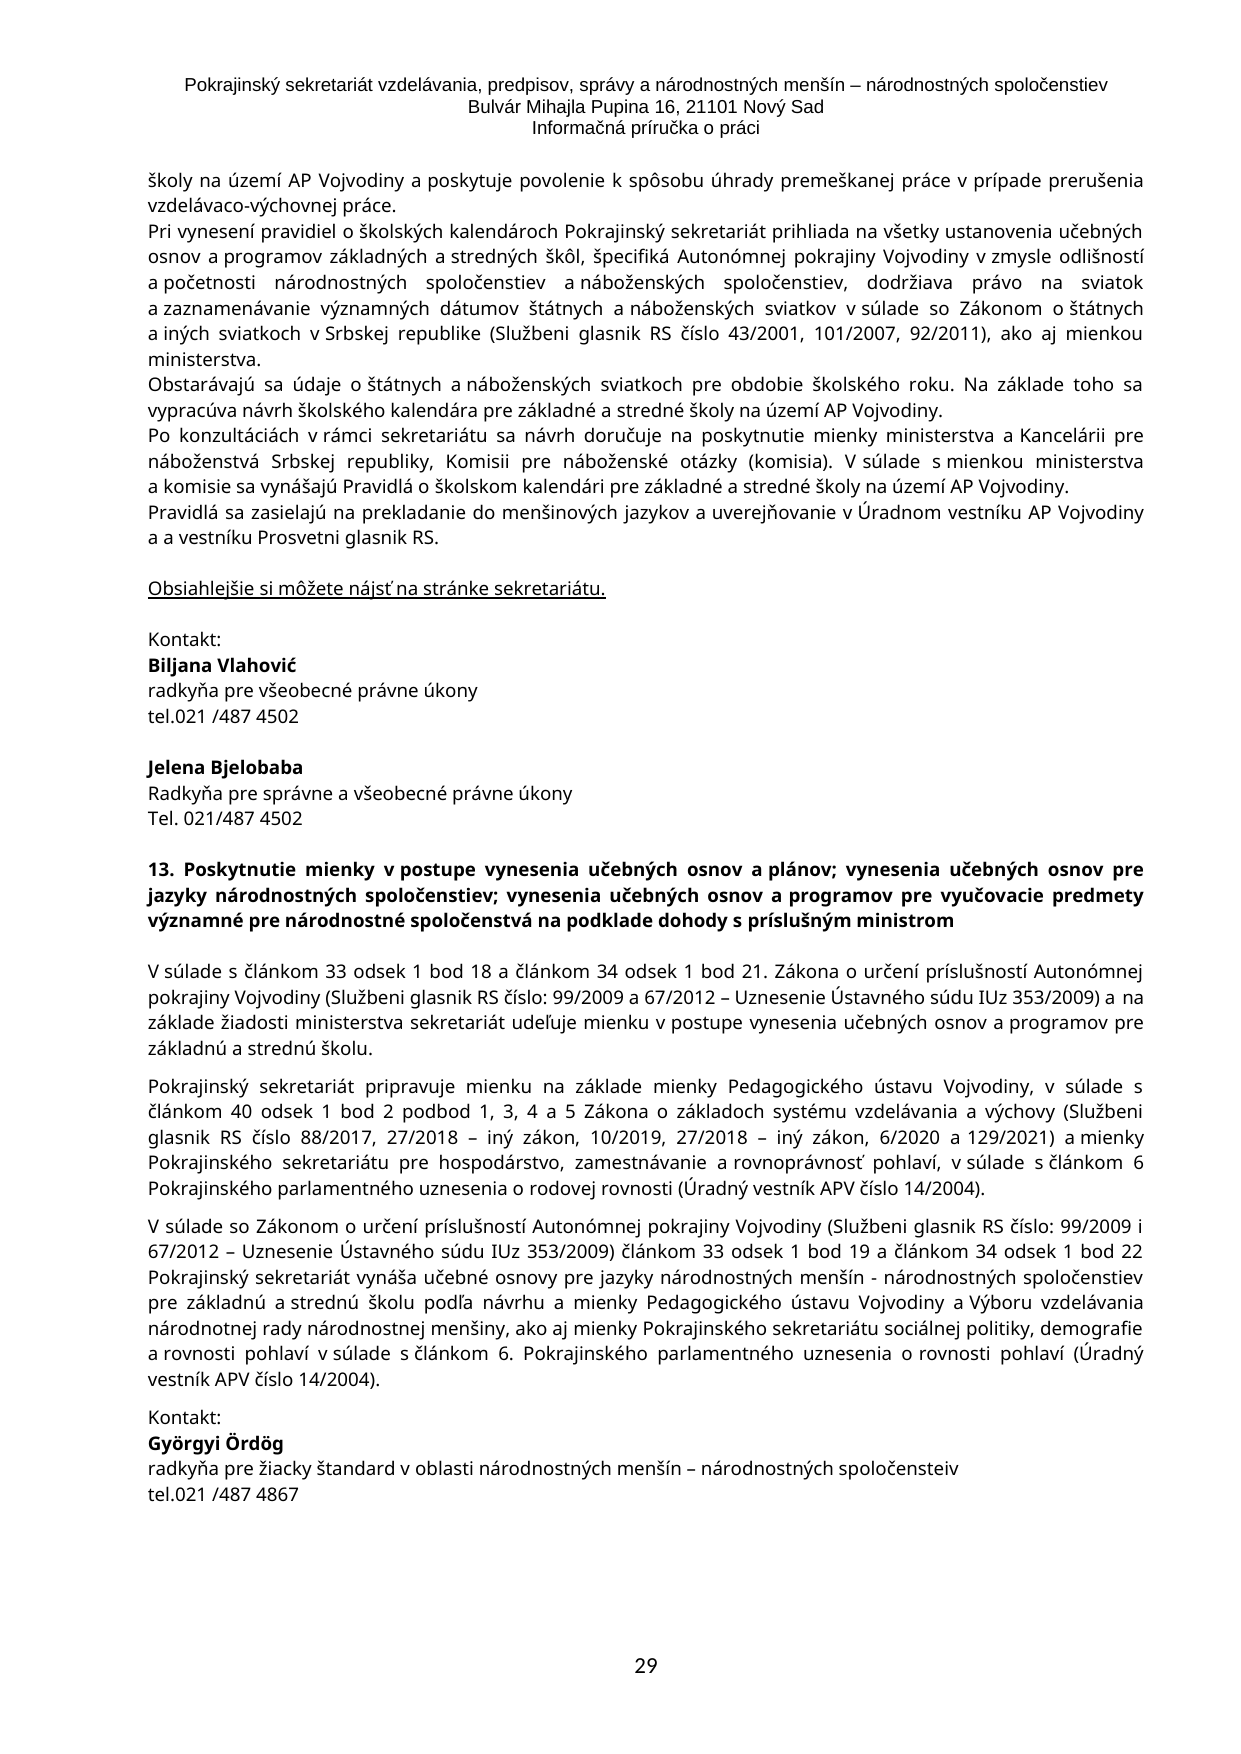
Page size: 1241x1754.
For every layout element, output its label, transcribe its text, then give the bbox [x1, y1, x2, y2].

text 13. Poskytnutie mienky v postupe vynesenia učebných osnov a plánov; vynesenia učebných osnov pre jazyky národnostných spoločenstiev; vynesenia učebných osnov a programov pre vyučovacie predmety významné pre národnostné spoločenstvá na podklade dohody s príslušným ministrom [148, 856, 1144, 933]
text tel.021 /487 4502 [148, 703, 1144, 729]
text Kontakt: [148, 1404, 1144, 1430]
text Biljana Vlahović [148, 652, 1144, 678]
text Tel. 021/487 4502 [148, 805, 1144, 831]
text Obstarávajú sa údaje o štátnych a náboženských sviatkoch pre obdobie školského roku. Na základe toho sa vypracúva návrh školského kalendára pre základné a stredné školy na území AP Vojvodiny. [148, 371, 1144, 422]
text Pokrajinský sekretariát pripravuje mienku na základe mienky Pedagogického ústavu Vojvodiny, v súlade s článkom 40 odsek 1 bod 2 podbod 1, 3, 4 a 5 Zákona o základoch systému vzdelávania a výchovy (Službeni glasnik RS číslo 88/2017, 27/2018 – iný zákon, 10/2019, 27/2018 – iný zákon, 6/2020 a 129/2021) a mienky Pokrajinského sekretariátu pre hospodárstvo, zamestnávanie a rovnoprávnosť pohlaví, v súlade s článkom 6 Pokrajinského parlamentného uznesenia o rodovej rovnosti (Úradný vestník APV číslo 14/2004). [148, 1073, 1144, 1201]
text radkyňa pre všeobecné právne úkony [148, 678, 1144, 703]
text Jelena Bjelobaba [148, 754, 1144, 780]
text Obsiahlejšie si môžete nájsť na stránke sekretariátu. [148, 576, 1144, 601]
text radkyňa pre žiacky štandard v oblasti národnostných menšín – národnostných spoločensteiv [148, 1455, 1144, 1481]
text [148, 167, 1144, 218]
text Györgyi Ördög [148, 1430, 1144, 1455]
text Kontakt: [148, 627, 1144, 652]
text tel.021 /487 4867 [148, 1481, 1144, 1506]
text V súlade so Zákonom o určení príslušností Autonómnej pokrajiny Vojvodiny (Službeni glasnik RS číslo: 99/2009 i 67/2012 – Uznesenie Ústavného súdu IUz 353/2009) článkom 33 odsek 1 bod 19 a článkom 34 odsek 1 bod 22 Pokrajinský sekretariát vynáša učebné osnovy pre jazyky národnostných menšín - národnostných spoločenstiev pre základnú a strednú školu podľa návrhu a mienky Pedagogického ústavu Vojvodiny a Výboru vzdelávania národnotnej rady národnostnej menšiny, ako aj mienky Pokrajinského sekretariátu sociálnej politiky, demografie a rovnosti pohlaví v súlade s článkom 6. Pokrajinského parlamentného uznesenia o rovnosti pohlaví (Úradný vestník APV číslo 14/2004). [148, 1213, 1144, 1392]
text V súlade s článkom 33 odsek 1 bod 18 a článkom 34 odsek 1 bod 21. Zákona o určení príslušností Autonómnej pokrajiny Vojvodiny (Službeni glasnik RS číslo: 99/2009 a 67/2012 – Uznesenie Ústavného súdu IUz 353/2009) a na základe žiadosti ministerstva sekretariát udeľuje mienku v postupe vynesenia učebných osnov a programov pre základnú a strednú školu. [148, 958, 1144, 1061]
text Radkyňa pre správne a všeobecné právne úkony [148, 780, 1144, 805]
text Po konzultáciách v rámci sekretariátu sa návrh doručuje na poskytnutie mienky ministerstva a Kancelárii pre náboženstvá Srbskej republiky, Komisii pre náboženské otázky (komisia). V súlade s mienkou ministerstva a komisie sa vynášajú Pravidlá o školskom kalendári pre základné a stredné školy na území AP Vojvodiny. [148, 422, 1144, 499]
text Pravidlá sa zasielajú na prekladanie do menšinových jazykov a uverejňovanie v Úradnom vestníku AP Vojvodiny a a vestníku Prosvetni glasnik RS. [148, 499, 1144, 550]
text Pri vynesení pravidiel o školských kalendároch Pokrajinský sekretariát prihliada na všetky ustanovenia učebných osnov a programov základných a stredných škôl, špecifiká Autonómnej pokrajiny Vojvodiny v zmysle odlišností a početnosti národnostných spoločenstiev a náboženských spoločenstiev, dodržiava právo na sviatok a zaznamenávanie významných dátumov štátnych a náboženských sviatkov v súlade so Zákonom o štátnych a iných sviatkoch v Srbskej republike (Službeni glasnik RS číslo 43/2001, 101/2007, 92/2011), ako aj mienkou ministerstva. [148, 218, 1144, 371]
